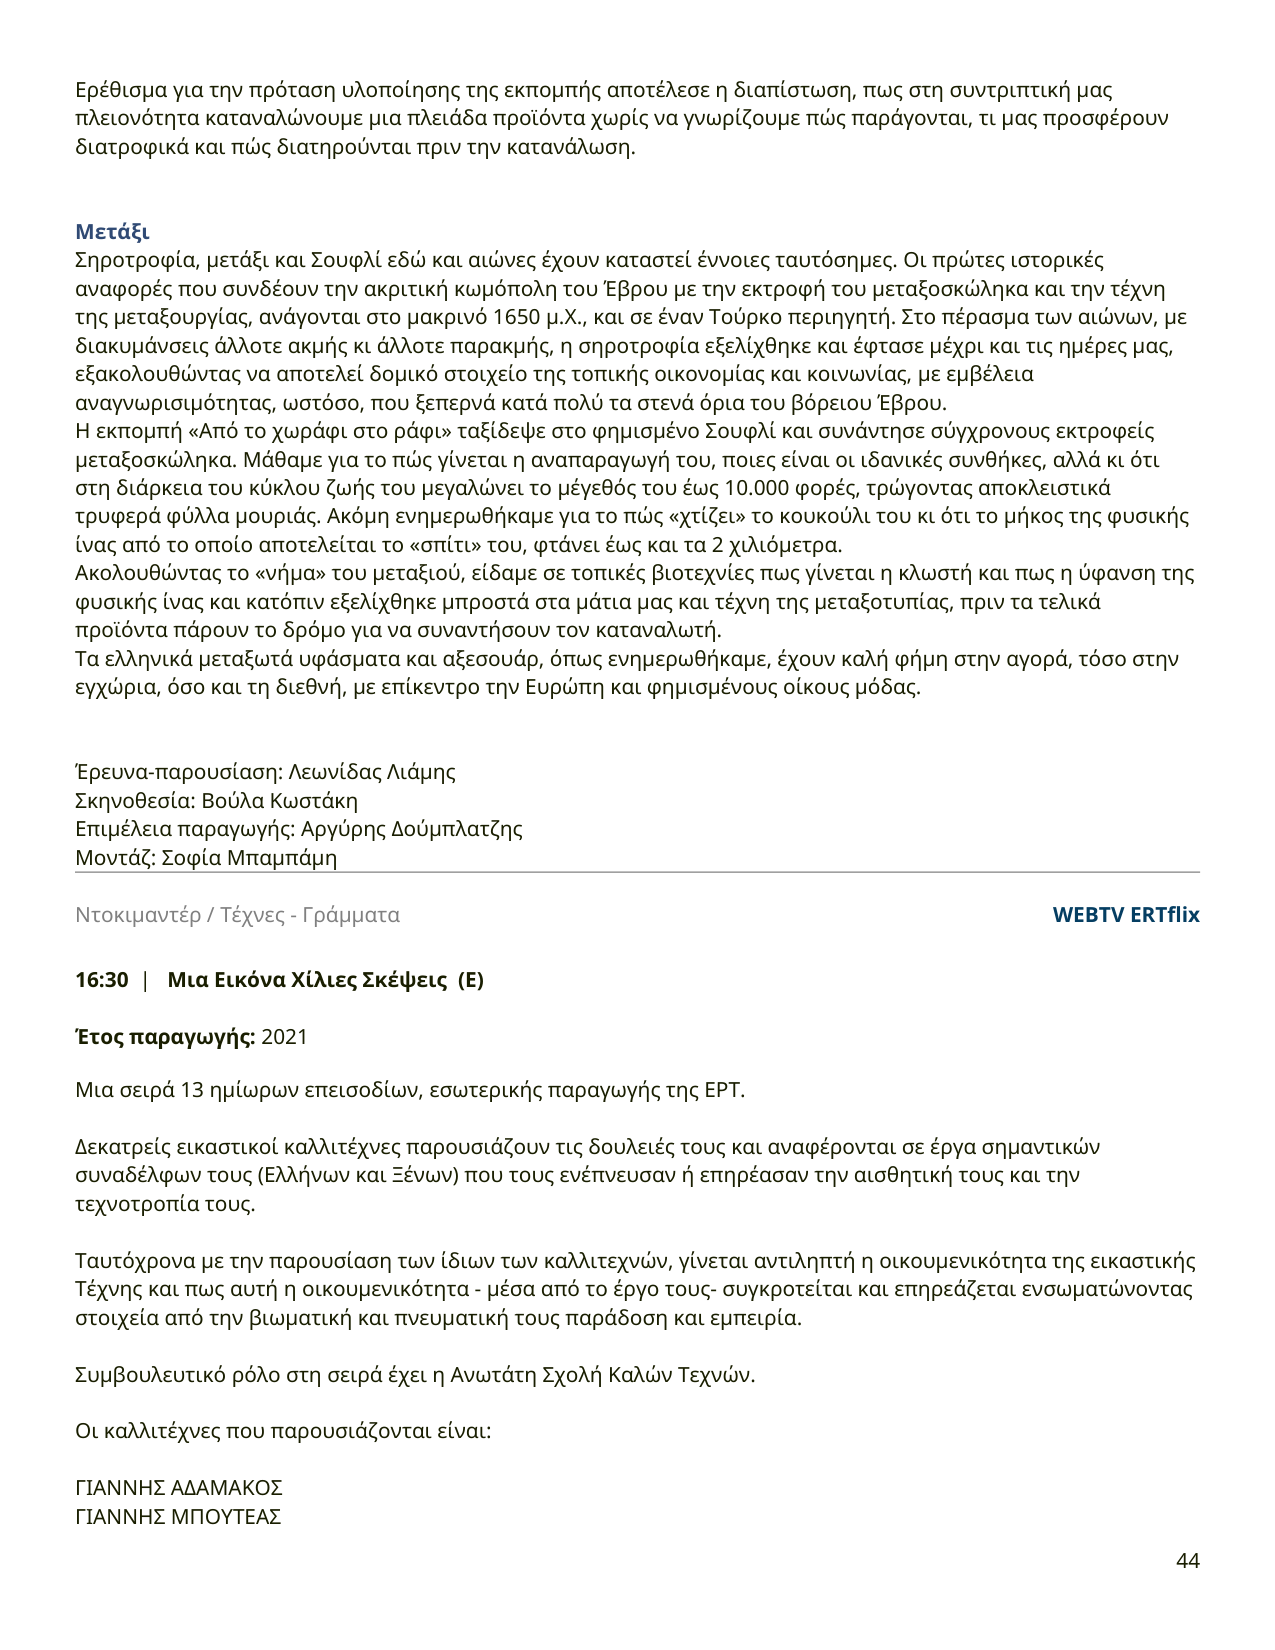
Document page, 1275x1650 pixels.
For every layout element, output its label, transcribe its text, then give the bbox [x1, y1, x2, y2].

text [75, 1075, 1200, 1530]
text 16:30 | Μια Εικόνα Χίλιες Σκέψεις (E) Έτος παραγωγής: 2021 [75, 928, 1200, 1050]
text Μετάξι [75, 160, 1200, 246]
table_header WEBTV ERTflix [638, 900, 1200, 928]
table_header Ντοκιμαντέρ / Τέχνες - Γράμματα [75, 900, 637, 928]
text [75, 75, 1200, 160]
text Έρευνα-παρουσίαση: Λεωνίδας Λιάμης Σκηνοθεσία: Βούλα Κωστάκη Επιμέλεια παραγωγής: Αργύρης Δούμπλατζης Μοντάζ: Σοφία Μπαμπάμη [75, 701, 1200, 871]
text Σηροτροφία, μετάξι και Σουφλί εδώ και αιώνες έχουν καταστεί έννοιες ταυτόσημες. Οι πρώτες ιστορικές αναφορές που συνδέουν την ακριτική κωμόπολη του Έβρου με την εκτροφή του μεταξοσκώληκα και την τέχνη της μεταξουργίας, ανάγονται στο μακρινό 1650 μ.Χ., και σε έναν Τούρκο περιηγητή. Στο πέρασμα των αιώνων, με διακυμάνσεις άλλοτε ακμής κι άλλοτε παρακμής, η σηροτροφία εξελίχθηκε και έφτασε μέχρι και τις ημέρες μας, εξακολουθώντας να αποτελεί δομικό στοιχείο της τοπικής οικονομίας και κοινωνίας, με εμβέλεια αναγνωρισιμότητας, ωστόσο, που ξεπερνά κατά πολύ τα στενά όρια του βόρειου Έβρου. Η εκπομπή «Από το χωράφι στο ράφι» ταξίδεψε στο φημισμένο Σουφλί και συνάντησε σύγχρονους εκτροφείς μεταξοσκώληκα. Μάθαμε για το πώς γίνεται η αναπαραγωγή του, ποιες είναι οι ιδανικές συνθήκες, αλλά κι ότι στη διάρκεια του κύκλου ζωής του μεγαλώνει το μέγεθός του έως 10.000 φορές, τρώγοντας αποκλειστικά τρυφερά φύλλα μουριάς. Ακόμη ενημερωθήκαμε για το πώς «χτίζει» το κουκούλι του κι ότι το μήκος της φυσικής ίνας από το οποίο αποτελείται το «σπίτι» του, φτάνει έως και τα 2 χιλιόμετρα. Ακολουθώντας το «νήμα» του μεταξιού, είδαμε σε τοπικές βιοτεχνίες πως γίνεται η κλωστή και πως η ύφανση της φυσικής ίνας και κατόπιν εξελίχθηκε μπροστά στα μάτια μας και τέχνη της μεταξοτυπίας, πριν τα τελικά προϊόντα πάρουν το δρόμο για να συναντήσουν τον καταναλωτή. Τα ελληνικά μεταξωτά υφάσματα και αξεσουάρ, όπως ενημερωθήκαμε, έχουν καλή φήμη στην αγορά, τόσο στην εγχώρια, όσο και τη διεθνή, με επίκεντρο την Ευρώπη και φημισμένους οίκους μόδας. [75, 246, 1200, 701]
